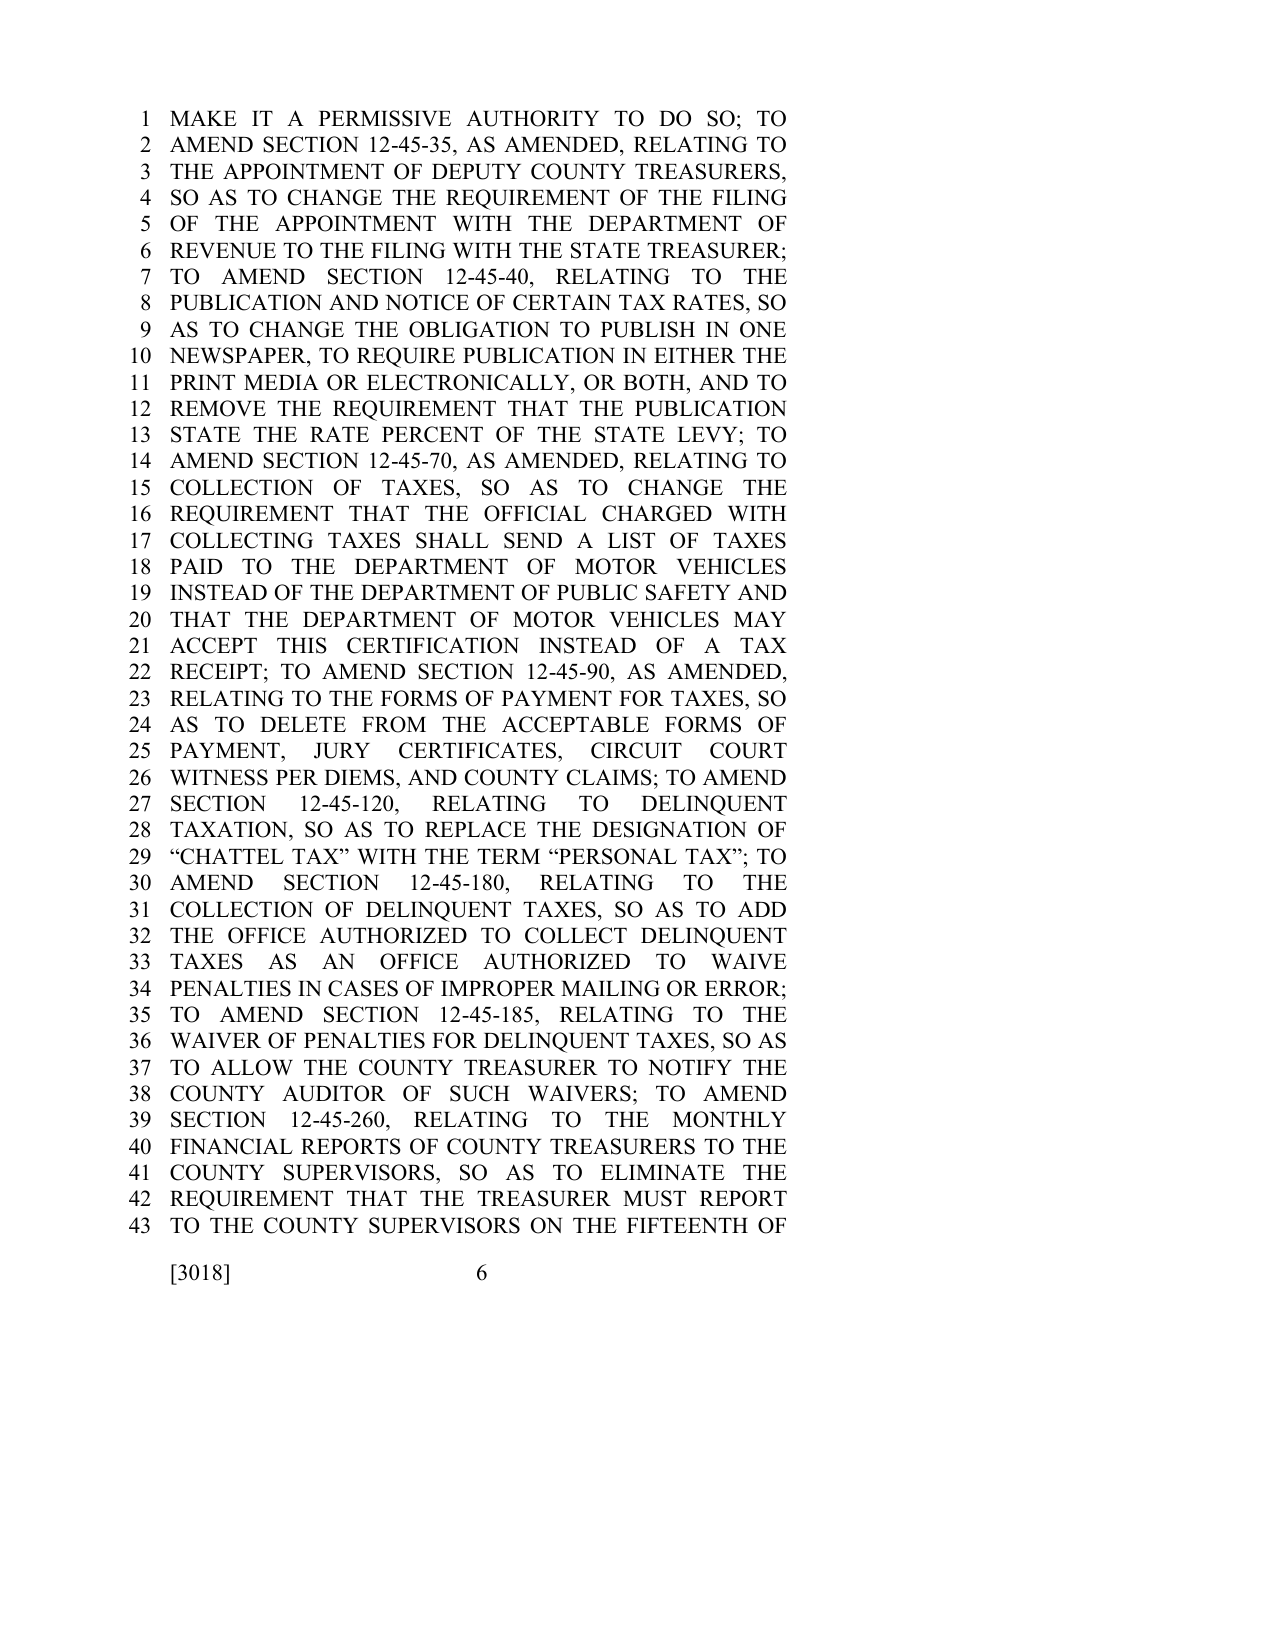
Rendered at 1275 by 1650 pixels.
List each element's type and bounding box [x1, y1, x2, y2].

text [169, 105, 787, 1238]
